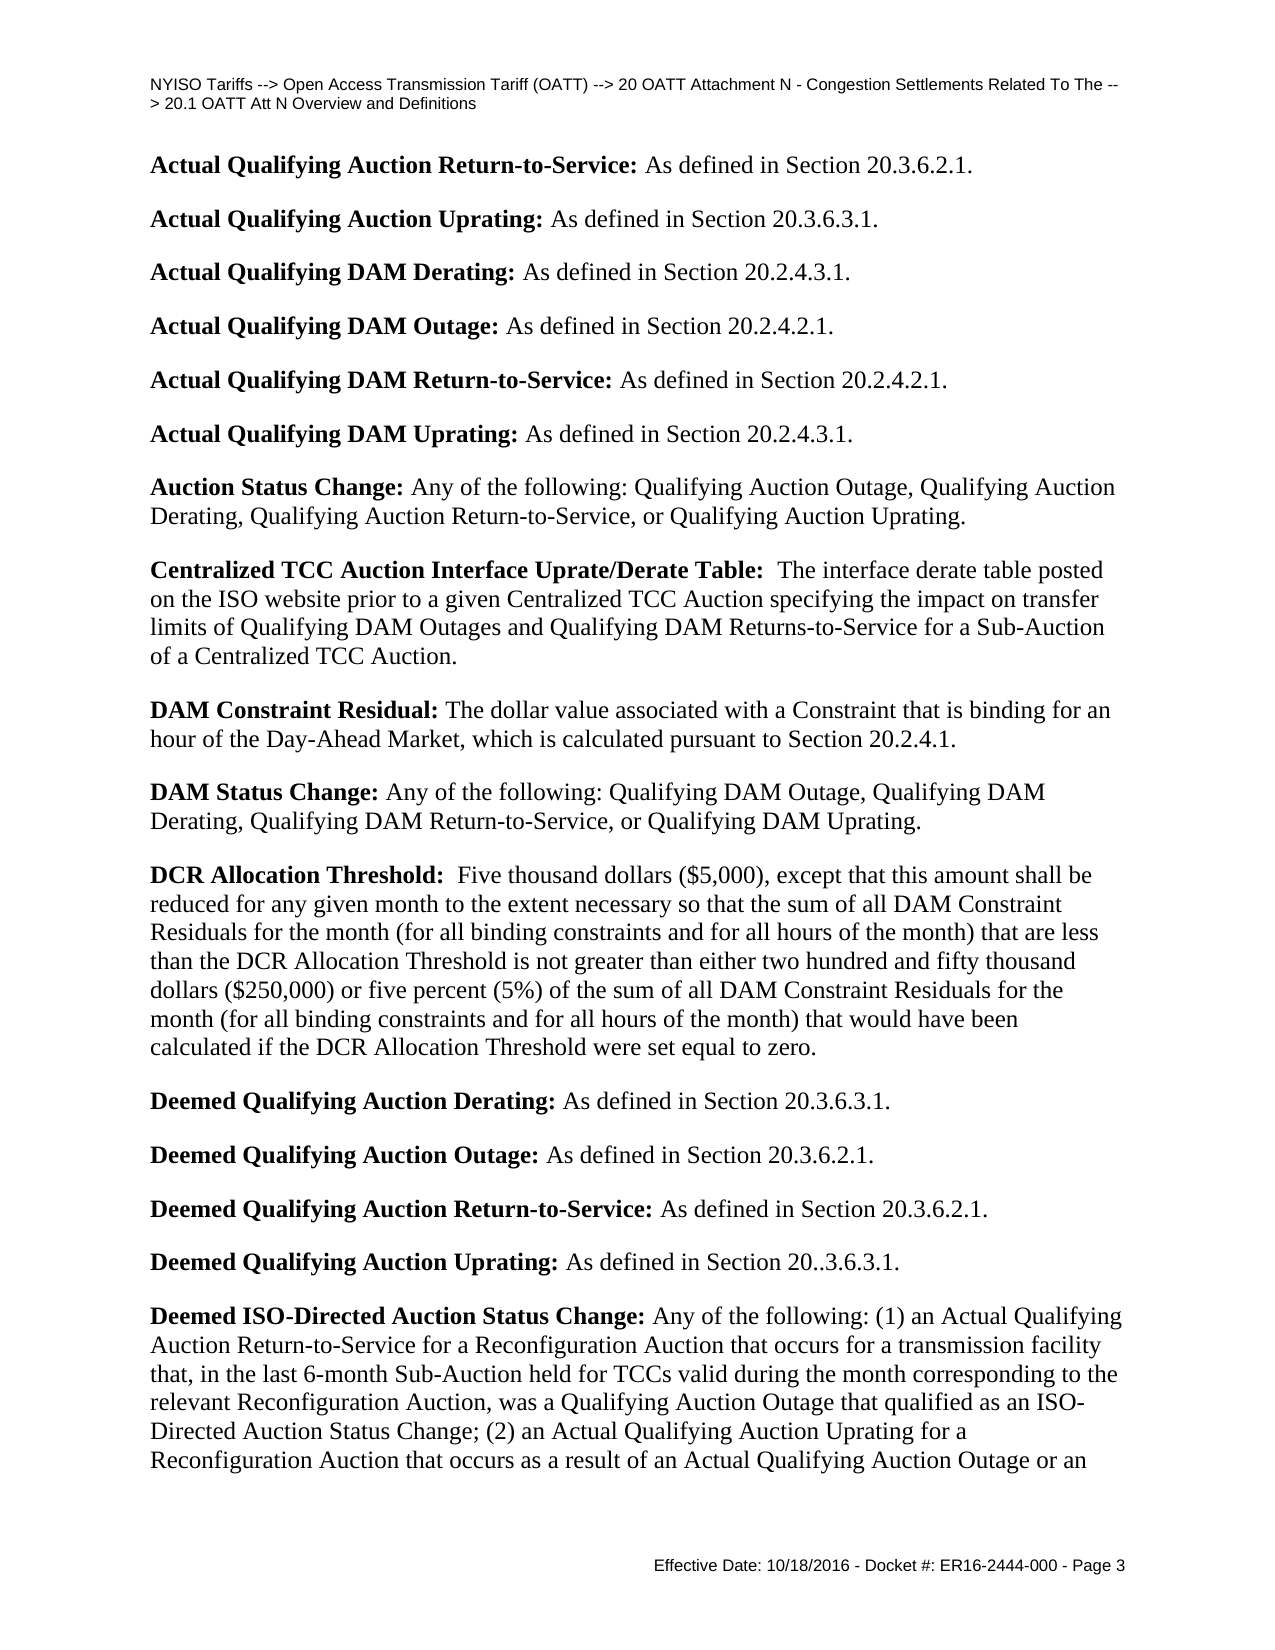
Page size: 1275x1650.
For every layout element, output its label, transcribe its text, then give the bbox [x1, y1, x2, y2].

text Actual Qualifying DAM Uprating: As defined in Section 20.2.4.3.1. [150, 419, 1125, 447]
text Deemed Qualifying Auction Uprating: As defined in Section 20..3.6.3.1. [150, 1247, 1125, 1276]
text Auction Status Change: Any of the following: Qualifying Auction Outage, Qualifying Auction Derating, Qualifying Auction Return-to-Service, or Qualifying Auction Uprating. [150, 472, 1125, 530]
text DAM Constraint Residual: The dollar value associated with a Constraint that is binding for an hour of the Day-Ahead Market, which is calculated pursuant to Section 20.2.4.1. [150, 695, 1125, 752]
text Actual Qualifying DAM Outage: As defined in Section 20.2.4.2.1. [150, 311, 1125, 340]
text DCR Allocation Threshold: Five thousand dollars ($5,000), except that this amount shall be reduced for any given month to the extent necessary so that the sum of all DAM Constraint Residuals for the month (for all binding constraints and for all hours of the month) that are less than the DCR Allocation Threshold is not greater than either two hundred and fifty thousand dollars ($250,000) or five percent (5%) of the sum of all DAM Constraint Residuals for the month (for all binding constraints and for all hours of the month) that would have been calculated if the DCR Allocation Threshold were set equal to zero. [150, 860, 1125, 1061]
text Actual Qualifying Auction Return-to-Service: As defined in Section 20.3.6.2.1. [150, 150, 1125, 179]
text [150, 1301, 1125, 1474]
text Centralized TCC Auction Interface Uprate/Derate Table: The interface derate table posted on the ISO website prior to a given Centralized TCC Auction specifying the impact on transfer limits of Qualifying DAM Outages and Qualifying DAM Returns-to-Service for a Sub-Auction of a Centralized TCC Auction. [150, 555, 1125, 670]
text Actual Qualifying DAM Derating: As defined in Section 20.2.4.3.1. [150, 257, 1125, 286]
text Deemed Qualifying Auction Return-to-Service: As defined in Section 20.3.6.2.1. [150, 1194, 1125, 1222]
text Actual Qualifying DAM Return-to-Service: As defined in Section 20.2.4.2.1. [150, 365, 1125, 394]
text Deemed Qualifying Auction Derating: As defined in Section 20.3.6.3.1. [150, 1086, 1125, 1115]
text Actual Qualifying Auction Uprating: As defined in Section 20.3.6.3.1. [150, 204, 1125, 232]
text DAM Status Change: Any of the following: Qualifying DAM Outage, Qualifying DAM Derating, Qualifying DAM Return-to-Service, or Qualifying DAM Uprating. [150, 777, 1125, 835]
text Deemed Qualifying Auction Outage: As defined in Section 20.3.6.2.1. [150, 1140, 1125, 1169]
